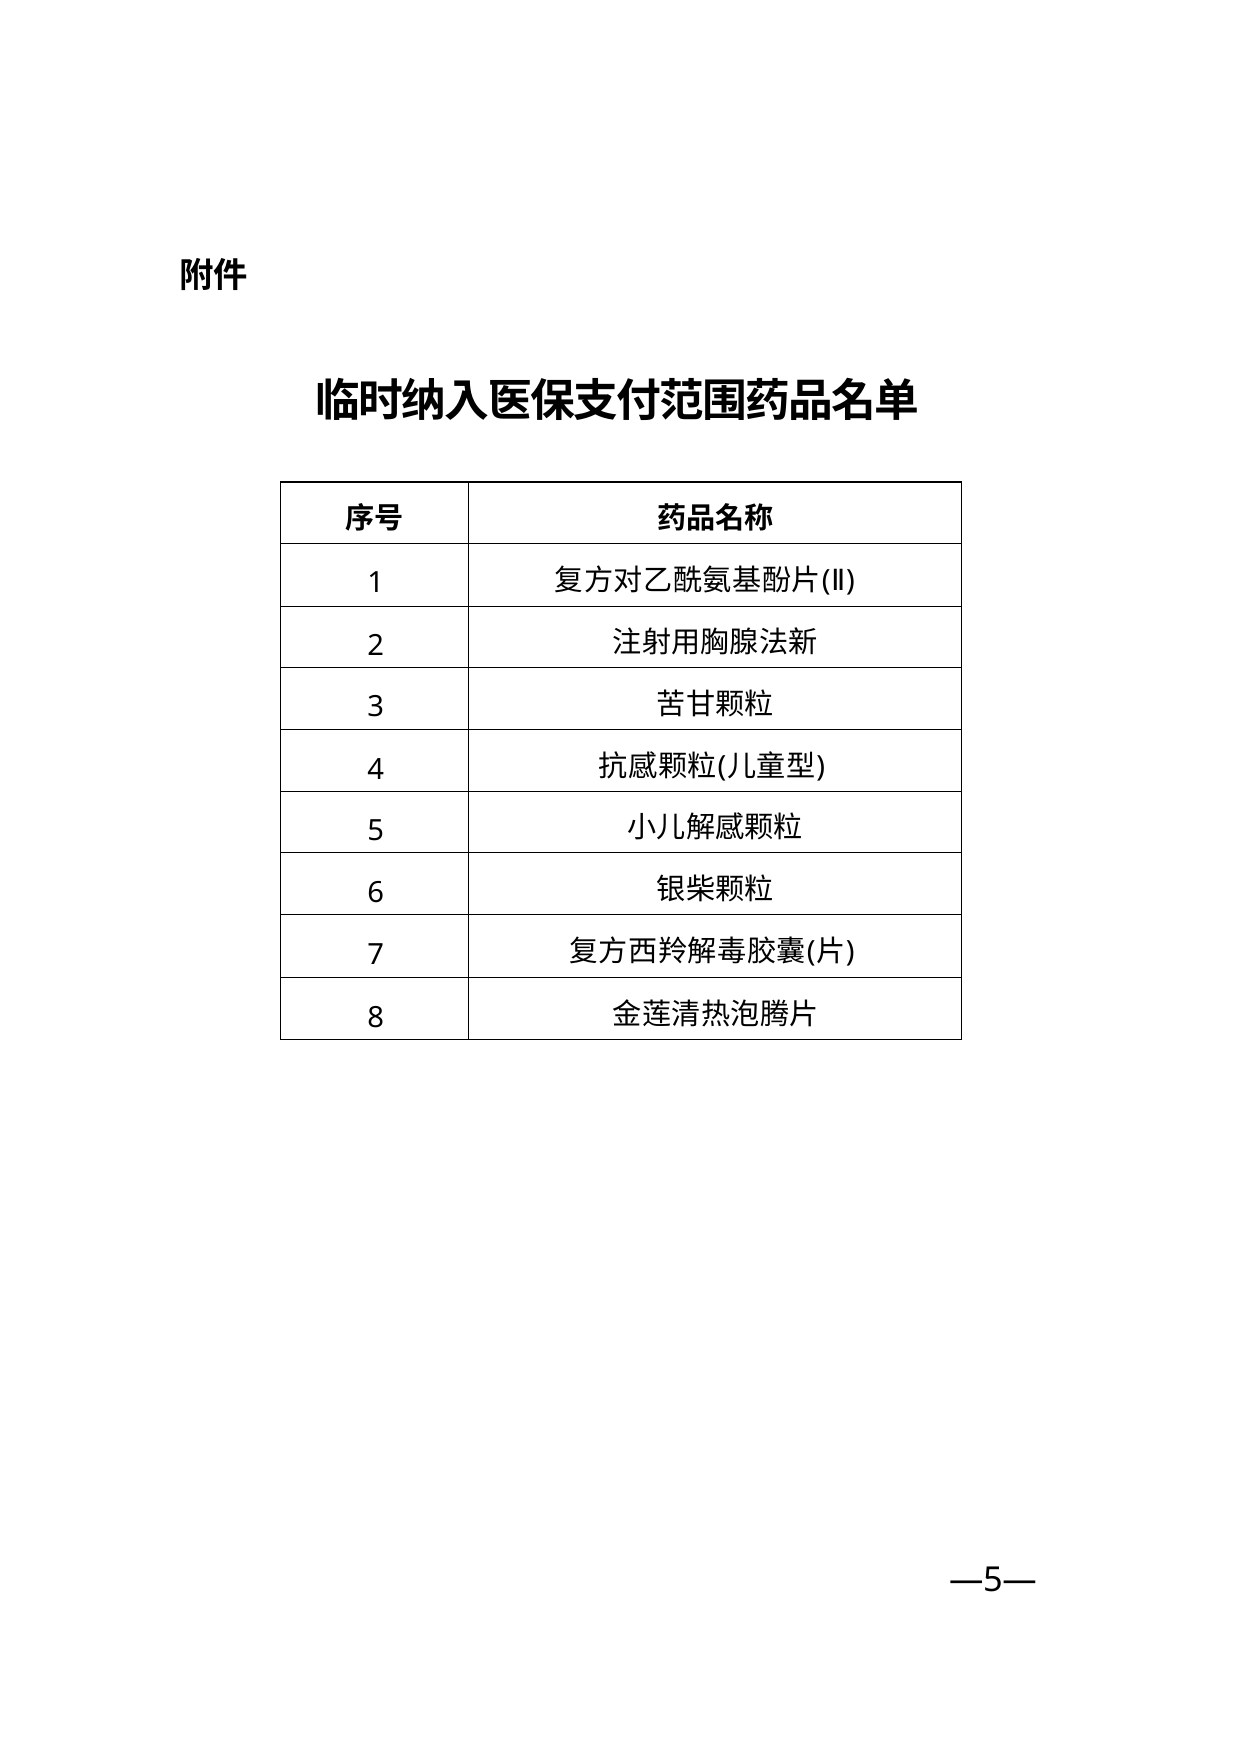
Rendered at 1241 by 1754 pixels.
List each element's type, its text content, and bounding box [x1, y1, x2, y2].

table_cell 银柴颗粒 [469, 853, 961, 914]
table_cell 3 [281, 668, 468, 729]
table_cell 4 [281, 730, 468, 791]
table_cell 2 [281, 607, 468, 667]
table_cell 抗感颗粒(儿童型) [469, 730, 961, 791]
text 临时纳入医保支付范围药品名单 [315, 372, 1054, 428]
table_cell 注射用胸腺法新 [469, 607, 961, 667]
table_cell 8 [281, 978, 468, 1039]
text 附件 [179, 252, 1054, 296]
table_cell 6 [281, 853, 468, 914]
table_header 药品名称 [469, 483, 961, 543]
table_cell 5 [281, 792, 468, 852]
table_cell 复方西羚解毒胶囊(片) [469, 915, 961, 977]
table_cell 1 [281, 544, 468, 606]
table_cell 小儿解感颗粒 [469, 792, 961, 852]
table_cell 苦甘颗粒 [469, 668, 961, 729]
table_header 序号 [281, 483, 468, 543]
table_cell 金莲清热泡腾片 [469, 978, 961, 1039]
table_cell 复方对乙酰氨基酚片(Ⅱ) [469, 544, 961, 606]
table_cell 7 [281, 915, 468, 977]
